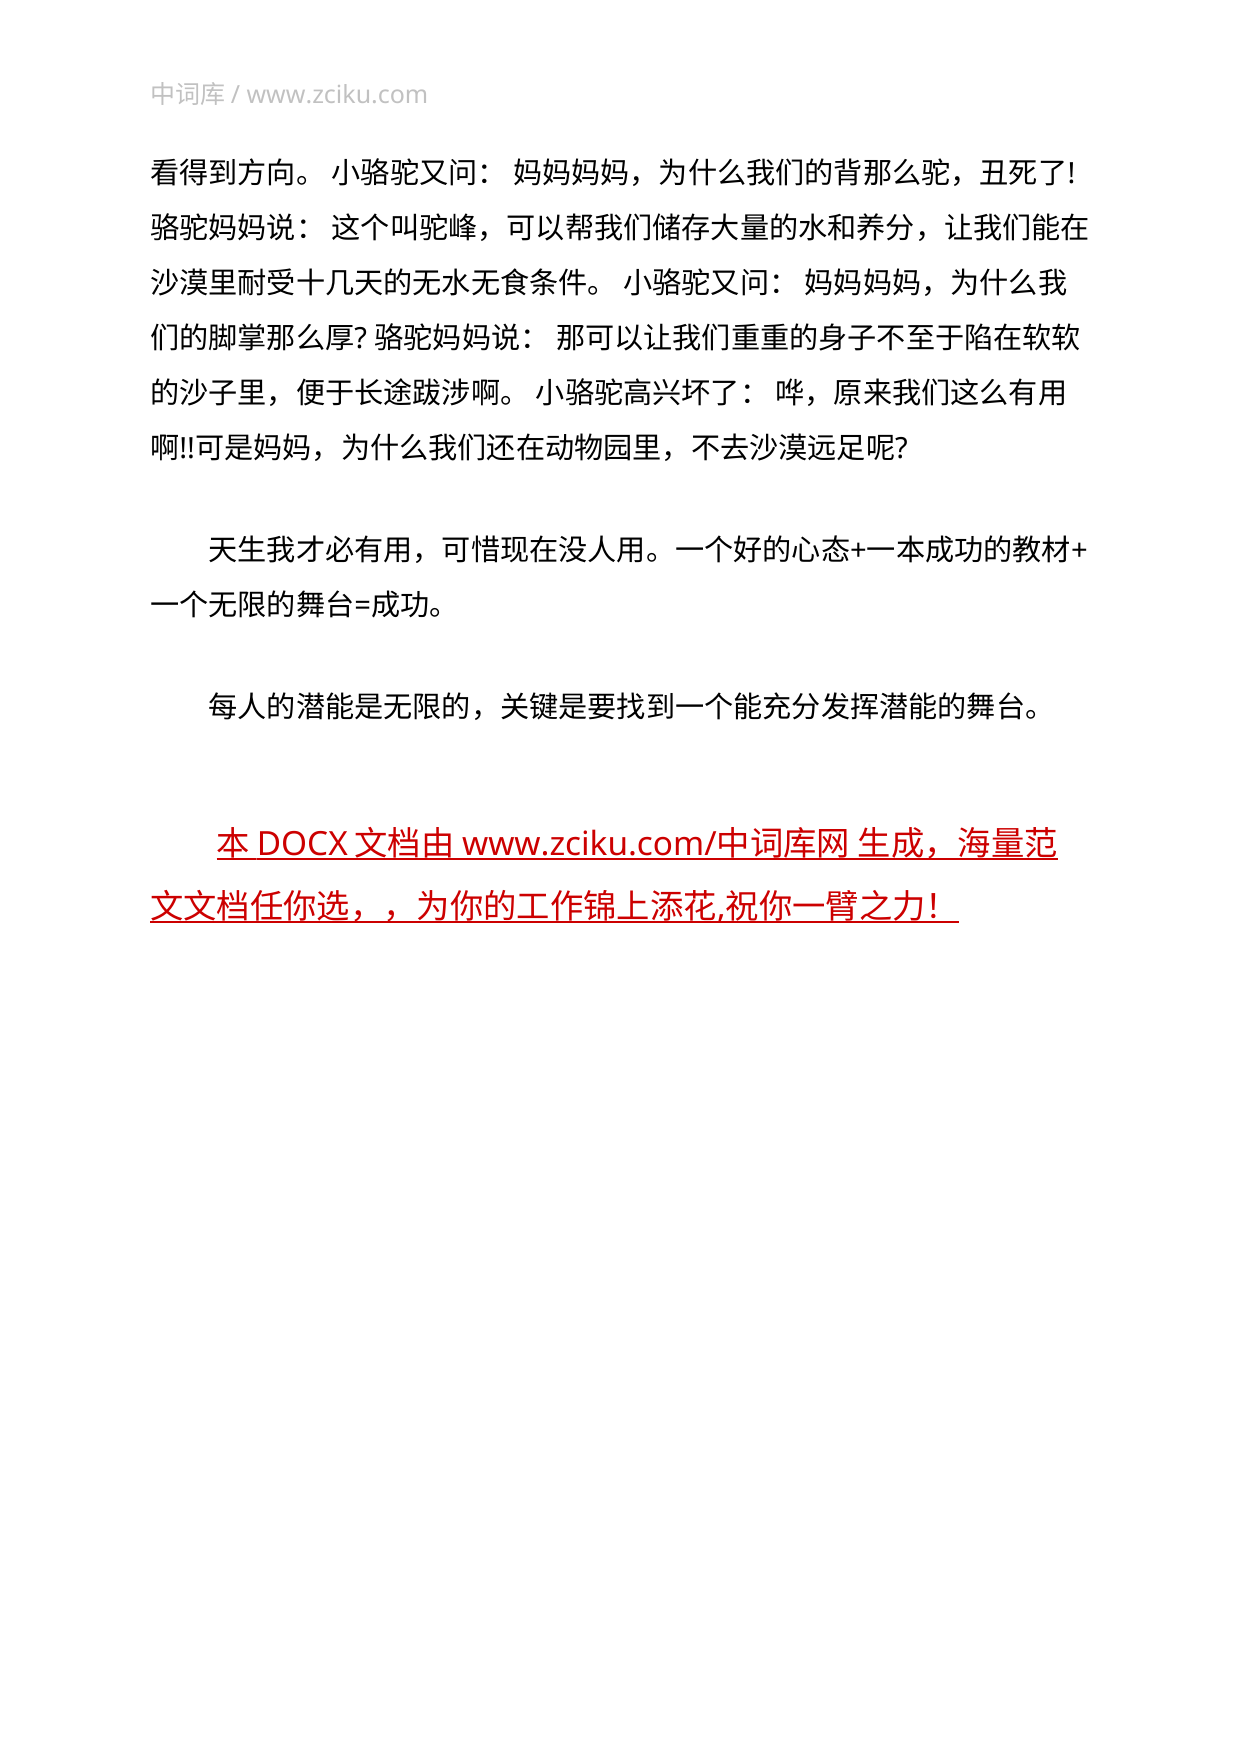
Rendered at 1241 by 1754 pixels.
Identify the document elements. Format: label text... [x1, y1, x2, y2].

text 每人的潜能是无限的，关键是要找到一个能充分发挥潜能的舞台。 [150, 684, 1090, 726]
text 天生我才必有用，可惜现在没人用。一个好的心态+一本成功的教材+一个无限的舞台=成功。 [150, 527, 1090, 624]
text 本DOCX文档由 www.zciku.com/中词库网 生成，海量范文文档任你选，，为你的工作锦上添花,祝你一臂之力！ [150, 817, 1090, 928]
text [150, 150, 1090, 467]
